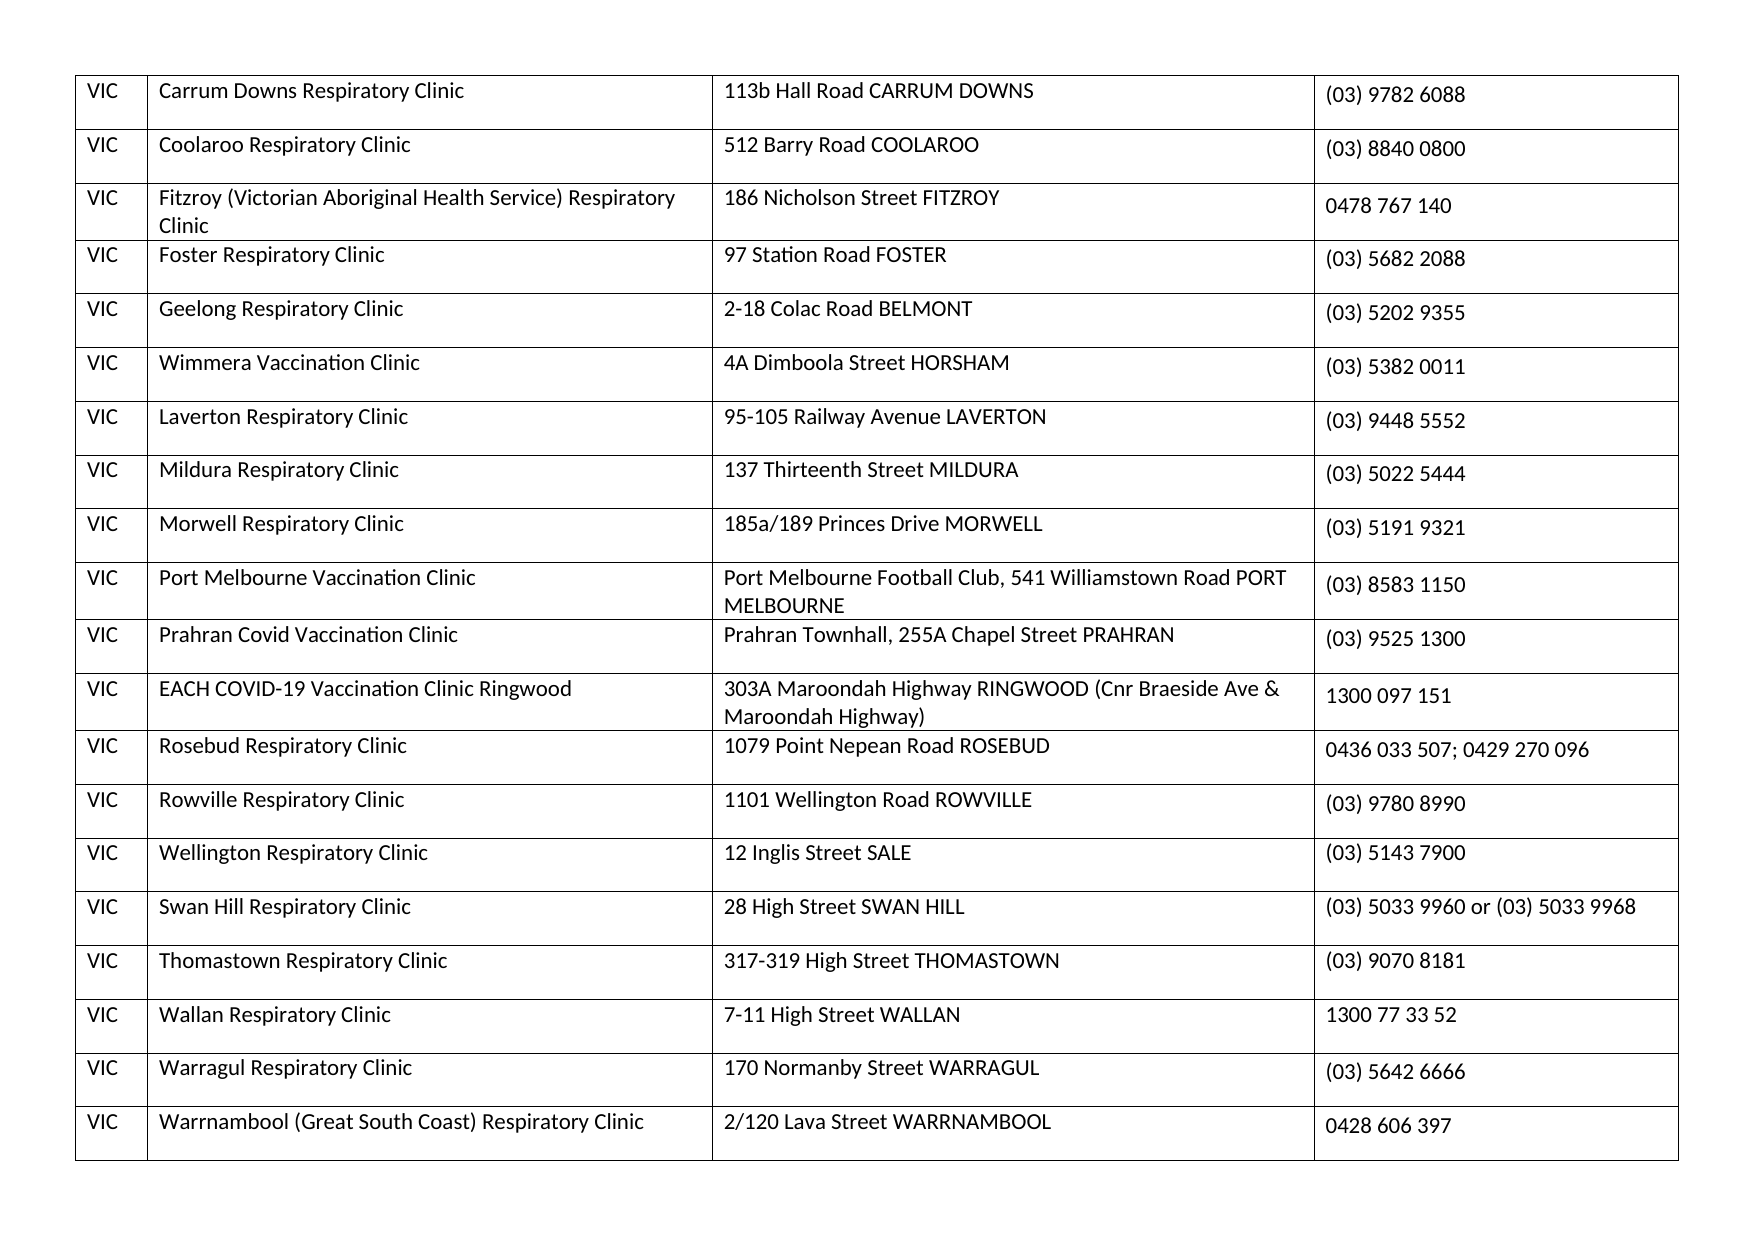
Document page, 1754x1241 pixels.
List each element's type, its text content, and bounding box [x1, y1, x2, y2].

table_cell VIC [76, 1107, 147, 1160]
table_cell (03) 5143 7900 [1315, 839, 1678, 891]
table_cell 1079 Point Nepean Road ROSEBUD [713, 731, 1314, 784]
table_cell Coolaroo Respiratory Clinic [148, 130, 712, 182]
table_cell 170 Normanby Street WARRAGUL [713, 1054, 1314, 1106]
table_cell Port Melbourne Football Club, 541 Williamstown Road PORT MELBOURNE [713, 563, 1314, 619]
table_cell Foster Respiratory Clinic [148, 241, 712, 293]
table_cell Prahran Covid Vaccination Clinic [148, 620, 712, 673]
table_cell (03) 5022 5444 [1315, 456, 1678, 508]
table_cell 97 Station Road FOSTER [713, 241, 1314, 293]
table_cell 512 Barry Road COOLAROO [713, 130, 1314, 182]
table_cell Rowville Respiratory Clinic [148, 785, 712, 837]
table_cell Fitzroy (Victorian Aboriginal Health Service) Respiratory Clinic [148, 184, 712, 239]
table_cell (03) 5191 9321 [1315, 509, 1678, 562]
table_cell VIC [76, 76, 147, 129]
table_cell (03) 5033 9960 or (03) 5033 9968 [1315, 892, 1678, 945]
table_cell Morwell Respiratory Clinic [148, 509, 712, 562]
table_cell Wimmera Vaccination Clinic [148, 348, 712, 401]
table_cell VIC [76, 620, 147, 673]
table_cell 113b Hall Road CARRUM DOWNS [713, 76, 1314, 129]
table_cell Thomastown Respiratory Clinic [148, 946, 712, 999]
table_cell 4A Dimboola Street HORSHAM [713, 348, 1314, 401]
table_cell VIC [76, 563, 147, 619]
table_cell VIC [76, 892, 147, 945]
table_cell (03) 5642 6666 [1315, 1054, 1678, 1106]
table_cell Geelong Respiratory Clinic [148, 294, 712, 347]
table_cell (03) 9070 8181 [1315, 946, 1678, 999]
table_cell 1101 Wellington Road ROWVILLE [713, 785, 1314, 837]
table_cell VIC [76, 785, 147, 837]
table_cell 12 Inglis Street SALE [713, 839, 1314, 891]
table_cell 7-11 High Street WALLAN [713, 1000, 1314, 1052]
table_cell 0478 767 140 [1315, 184, 1678, 239]
table_cell 0428 606 397 [1315, 1107, 1678, 1160]
table_cell (03) 8840 0800 [1315, 130, 1678, 182]
table_cell Carrum Downs Respiratory Clinic [148, 76, 712, 129]
table_cell Wallan Respiratory Clinic [148, 1000, 712, 1052]
table_cell Port Melbourne Vaccination Clinic [148, 563, 712, 619]
table_cell VIC [76, 1000, 147, 1052]
table_cell 1300 77 33 52 [1315, 1000, 1678, 1052]
table_cell 303A Maroondah Highway RINGWOOD (Cnr Braeside Ave & Maroondah Highway) [713, 674, 1314, 730]
table_cell VIC [76, 456, 147, 508]
table_cell 185a/189 Princes Drive MORWELL [713, 509, 1314, 562]
table_cell (03) 5202 9355 [1315, 294, 1678, 347]
table_cell VIC [76, 674, 147, 730]
table_cell Swan Hill Respiratory Clinic [148, 892, 712, 945]
table_cell 28 High Street SWAN HILL [713, 892, 1314, 945]
table_cell 137 Thirteenth Street MILDURA [713, 456, 1314, 508]
table_cell VIC [76, 1054, 147, 1106]
table_cell VIC [76, 402, 147, 454]
table_cell VIC [76, 509, 147, 562]
table_cell Prahran Townhall, 255A Chapel Street PRAHRAN [713, 620, 1314, 673]
table_cell (03) 5682 2088 [1315, 241, 1678, 293]
table_cell EACH COVID-19 Vaccination Clinic Ringwood [148, 674, 712, 730]
table_cell VIC [76, 731, 147, 784]
table_cell (03) 9525 1300 [1315, 620, 1678, 673]
table_cell Mildura Respiratory Clinic [148, 456, 712, 508]
table_cell VIC [76, 294, 147, 347]
table_cell VIC [76, 839, 147, 891]
table_cell 95-105 Railway Avenue LAVERTON [713, 402, 1314, 454]
table_cell (03) 5382 0011 [1315, 348, 1678, 401]
table_cell 1300 097 151 [1315, 674, 1678, 730]
table_cell VIC [76, 946, 147, 999]
table_cell (03) 9448 5552 [1315, 402, 1678, 454]
table_cell 2/120 Lava Street WARRNAMBOOL [713, 1107, 1314, 1160]
table_cell (03) 9782 6088 [1315, 76, 1678, 129]
table_cell Rosebud Respiratory Clinic [148, 731, 712, 784]
table_cell Laverton Respiratory Clinic [148, 402, 712, 454]
table_cell 317-319 High Street THOMASTOWN [713, 946, 1314, 999]
table_cell 2-18 Colac Road BELMONT [713, 294, 1314, 347]
table_cell 186 Nicholson Street FITZROY [713, 184, 1314, 239]
table_cell Warrnambool (Great South Coast) Respiratory Clinic [148, 1107, 712, 1160]
table_cell VIC [76, 184, 147, 239]
table_cell Wellington Respiratory Clinic [148, 839, 712, 891]
table_cell VIC [76, 241, 147, 293]
table_cell VIC [76, 130, 147, 182]
table_cell Warragul Respiratory Clinic [148, 1054, 712, 1106]
table_cell 0436 033 507; 0429 270 096 [1315, 731, 1678, 784]
table_cell VIC [76, 348, 147, 401]
table_cell (03) 8583 1150 [1315, 563, 1678, 619]
table_cell (03) 9780 8990 [1315, 785, 1678, 837]
